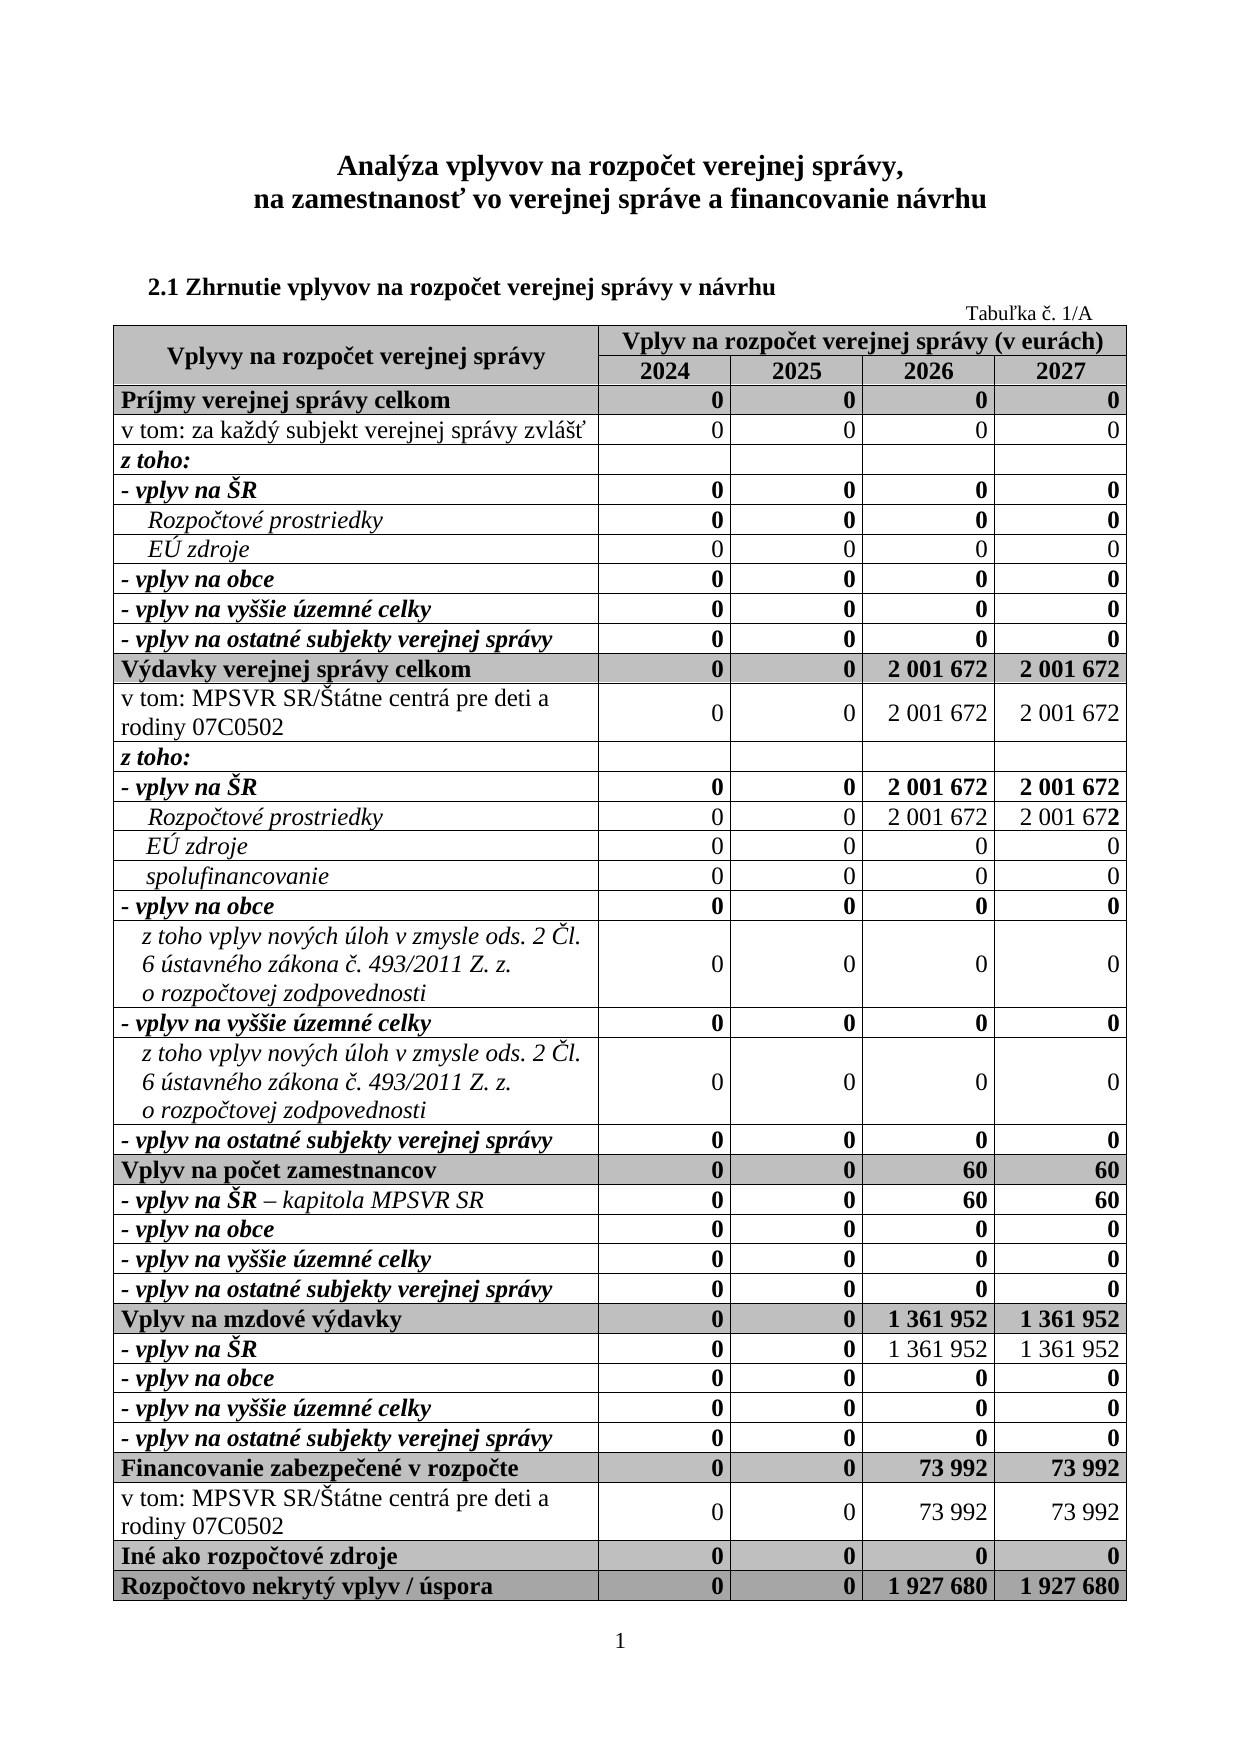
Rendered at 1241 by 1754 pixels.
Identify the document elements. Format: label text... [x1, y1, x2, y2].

table_cell - vplyv na ostatné subjekty verejnej správy [114, 624, 598, 653]
table_cell 0 [995, 1274, 1126, 1303]
table_cell 0 [599, 1393, 730, 1422]
table_cell 60 [995, 1185, 1126, 1213]
table_header Vplyvy na rozpočet verejnej správy [114, 326, 598, 384]
table_cell 0 [731, 505, 862, 533]
table_cell 2 001 672 [863, 654, 994, 682]
table_cell 0 [599, 1364, 730, 1392]
table_cell 0 [599, 1038, 730, 1124]
table_cell z toho: [114, 445, 598, 474]
table_cell 0 [731, 654, 862, 682]
table_cell v tom: za každý subjekt verejnej správy zvlášť [114, 415, 598, 444]
table_cell 0 [731, 1423, 862, 1452]
table_cell 0 [599, 1334, 730, 1362]
table_cell 0 [863, 1423, 994, 1452]
table_cell 0 [731, 386, 862, 414]
table_cell 73 992 [995, 1453, 1126, 1482]
table_cell 0 [995, 1541, 1126, 1570]
table_cell Rozpočtovo nekrytý vplyv / úspora [114, 1571, 598, 1600]
table_cell [731, 445, 862, 474]
table_cell EÚ zdroje [114, 831, 598, 860]
table_cell 0 [995, 1215, 1126, 1243]
table_cell 0 [731, 1274, 862, 1303]
table_cell 0 [599, 861, 730, 890]
table_cell 0 [863, 505, 994, 533]
table_cell - vplyv na ŠR [114, 475, 598, 504]
table_cell [995, 742, 1126, 771]
table_cell 0 [599, 415, 730, 444]
table_cell 0 [599, 654, 730, 682]
table_cell 0 [731, 891, 862, 920]
table_cell 1 361 952 [863, 1334, 994, 1362]
table_cell - vplyv na vyššie územné celky [114, 1393, 598, 1422]
table_cell 0 [731, 1155, 862, 1184]
table_cell - vplyv na vyššie územné celky [114, 1244, 598, 1273]
table_cell 0 [599, 1215, 730, 1243]
table_cell 0 [599, 1423, 730, 1452]
table_cell 0 [599, 505, 730, 533]
table_cell v tom: MPSVR SR/Štátne centrá pre deti a rodiny 07C0502 [114, 684, 598, 741]
table_cell 0 [995, 831, 1126, 860]
table_cell 0 [863, 564, 994, 593]
table_cell 0 [599, 831, 730, 860]
table_cell 1 927 680 [863, 1571, 994, 1600]
table_cell 0 [599, 564, 730, 593]
table_cell Financovanie zabezpečené v rozpočte [114, 1453, 598, 1482]
table_cell Rozpočtové prostriedky [114, 802, 598, 830]
table_cell z toho vplyv nových úloh v zmysle ods. 2 Čl. 6 ústavného zákona č. 493/2011 Z. z. o rozpočtovej zodpovednosti [114, 921, 598, 1007]
table_cell z toho: [114, 742, 598, 771]
table_cell 0 [599, 891, 730, 920]
table_cell 0 [995, 564, 1126, 593]
table_cell 0 [995, 1423, 1126, 1452]
table_cell - vplyv na obce [114, 564, 598, 593]
table_cell z toho vplyv nových úloh v zmysle ods. 2 Čl. 6 ústavného zákona č. 493/2011 Z. z. o rozpočtovej zodpovednosti [114, 1038, 598, 1124]
table_cell - vplyv na ŠR – kapitola MPSVR SR [114, 1185, 598, 1213]
table_cell 0 [731, 1215, 862, 1243]
table_cell Vplyv na počet zamestnancov [114, 1155, 598, 1184]
table_cell [995, 445, 1126, 474]
table_cell 0 [863, 861, 994, 890]
table_cell 2 001 672 [995, 684, 1126, 741]
table_cell 2027 [995, 356, 1126, 384]
table_cell 0 [599, 1541, 730, 1570]
table_cell 0 [731, 1393, 862, 1422]
table_cell v tom: MPSVR SR/Štátne centrá pre deti a rodiny 07C0502 [114, 1483, 598, 1540]
table_cell 0 [599, 1571, 730, 1600]
table_cell 0 [731, 1304, 862, 1333]
table_cell 0 [863, 1008, 994, 1037]
table_cell 0 [995, 415, 1126, 444]
table_cell 1 361 952 [995, 1304, 1126, 1333]
table_cell 0 [863, 594, 994, 623]
table_cell 0 [599, 624, 730, 653]
table_cell 0 [599, 386, 730, 414]
table_cell 0 [863, 386, 994, 414]
table_cell 73 992 [863, 1483, 994, 1540]
table_cell 0 [599, 802, 730, 830]
table_cell 2 001 672 [995, 654, 1126, 682]
table_cell 0 [731, 1334, 862, 1362]
table_cell Vplyv na mzdové výdavky [114, 1304, 598, 1333]
table_cell 0 [599, 684, 730, 741]
table_cell 0 [599, 475, 730, 504]
table_cell - vplyv na obce [114, 1364, 598, 1392]
table_cell 0 [599, 1155, 730, 1184]
table_cell 0 [599, 1185, 730, 1213]
table_cell 0 [599, 1125, 730, 1154]
table_cell 2 001 672 [863, 772, 994, 801]
table_cell 0 [995, 1393, 1126, 1422]
table_cell 2 001 672 [995, 802, 1126, 830]
table_cell - vplyv na obce [114, 1215, 598, 1243]
table_cell 0 [995, 505, 1126, 533]
table_cell 0 [995, 1008, 1126, 1037]
table_cell 60 [995, 1155, 1126, 1184]
table_cell 0 [731, 684, 862, 741]
table_cell 0 [731, 535, 862, 563]
table_cell 0 [863, 415, 994, 444]
table_cell 60 [863, 1185, 994, 1213]
table_cell - vplyv na vyššie územné celky [114, 1008, 598, 1037]
table_cell 0 [599, 535, 730, 563]
table_cell 0 [863, 921, 994, 1007]
table_cell Príjmy verejnej správy celkom [114, 386, 598, 414]
table_cell [863, 445, 994, 474]
table_cell 0 [863, 1274, 994, 1303]
table_cell Iné ako rozpočtové zdroje [114, 1541, 598, 1570]
text Analýza vplyvov na rozpočet verejnej správy, [148, 148, 1093, 181]
table_cell 0 [731, 1571, 862, 1600]
table_cell 0 [731, 1038, 862, 1124]
table_cell 2024 [599, 356, 730, 384]
table_cell 0 [731, 1364, 862, 1392]
table_cell 0 [599, 1274, 730, 1303]
table_cell spolufinancovanie [114, 861, 598, 890]
table_cell 0 [731, 1125, 862, 1154]
table_cell 0 [995, 1364, 1126, 1392]
table_header Vplyv na rozpočet verejnej správy (v eurách) [599, 326, 1126, 355]
table_cell 0 [731, 415, 862, 444]
table_cell 2025 [731, 356, 862, 384]
table_cell 0 [863, 1038, 994, 1124]
table_cell 0 [863, 1393, 994, 1422]
table_cell 0 [995, 1244, 1126, 1273]
table_cell 0 [863, 535, 994, 563]
table_cell - vplyv na ostatné subjekty verejnej správy [114, 1125, 598, 1154]
table_cell 0 [995, 535, 1126, 563]
table_cell - vplyv na ŠR [114, 772, 598, 801]
table_cell [599, 445, 730, 474]
table_cell 1 927 680 [995, 1571, 1126, 1600]
table_cell 73 992 [995, 1483, 1126, 1540]
table_cell 2026 [863, 356, 994, 384]
table_cell 0 [863, 624, 994, 653]
table_cell 2 001 672 [863, 802, 994, 830]
table_cell 0 [863, 1215, 994, 1243]
table_cell 0 [731, 1541, 862, 1570]
table_cell [599, 742, 730, 771]
table_cell 0 [731, 1008, 862, 1037]
table_cell 60 [863, 1155, 994, 1184]
table_cell 0 [995, 386, 1126, 414]
table_cell 1 361 952 [995, 1334, 1126, 1362]
table_cell 0 [731, 772, 862, 801]
table_cell 0 [863, 475, 994, 504]
table_cell [863, 742, 994, 771]
table_cell - vplyv na ŠR [114, 1334, 598, 1362]
table_cell - vplyv na obce [114, 891, 598, 920]
table_cell 0 [731, 921, 862, 1007]
text Tabuľka č. 1/A [148, 301, 1093, 325]
table_cell 0 [731, 1185, 862, 1213]
table_cell - vplyv na vyššie územné celky [114, 594, 598, 623]
table_cell 0 [731, 1453, 862, 1482]
text na zamestnanosť vo verejnej správe a financovanie návrhu [148, 181, 1093, 215]
table_cell EÚ zdroje [114, 535, 598, 563]
table_cell 0 [731, 861, 862, 890]
table_cell 0 [863, 831, 994, 860]
table_cell 2 001 672 [995, 772, 1126, 801]
table_cell 0 [599, 1244, 730, 1273]
table_cell 0 [731, 624, 862, 653]
table_cell 2 001 672 [863, 684, 994, 741]
table_cell 0 [599, 921, 730, 1007]
table_cell 0 [731, 594, 862, 623]
table_cell 0 [731, 475, 862, 504]
table_cell - vplyv na ostatné subjekty verejnej správy [114, 1423, 598, 1452]
table_cell 0 [731, 1244, 862, 1273]
table_cell 0 [731, 802, 862, 830]
table_cell 0 [863, 1125, 994, 1154]
table_cell 0 [731, 831, 862, 860]
table_cell 0 [731, 1483, 862, 1540]
table_cell 0 [995, 1125, 1126, 1154]
table_cell 0 [599, 594, 730, 623]
table_cell 0 [599, 1304, 730, 1333]
table_cell 0 [731, 564, 862, 593]
table_cell - vplyv na ostatné subjekty verejnej správy [114, 1274, 598, 1303]
table_cell Výdavky verejnej správy celkom [114, 654, 598, 682]
table_cell 0 [995, 475, 1126, 504]
table_cell 73 992 [863, 1453, 994, 1482]
table_cell 0 [599, 1008, 730, 1037]
table_cell 0 [863, 1244, 994, 1273]
table_cell 0 [995, 921, 1126, 1007]
table_cell 0 [863, 1541, 994, 1570]
table_cell 0 [599, 1483, 730, 1540]
table_cell 0 [995, 1038, 1126, 1124]
table_cell 0 [863, 891, 994, 920]
table_cell 0 [863, 1364, 994, 1392]
table_cell 0 [995, 624, 1126, 653]
table_cell Rozpočtové prostriedky [114, 505, 598, 533]
table_cell [731, 742, 862, 771]
table_cell 0 [995, 594, 1126, 623]
table_cell 0 [599, 772, 730, 801]
table_cell 1 361 952 [863, 1304, 994, 1333]
text 2.1 Zhrnutie vplyvov na rozpočet verejnej správy v návrhu [148, 272, 1093, 301]
table_cell 0 [995, 891, 1126, 920]
table_cell 0 [599, 1453, 730, 1482]
table_cell 0 [995, 861, 1126, 890]
